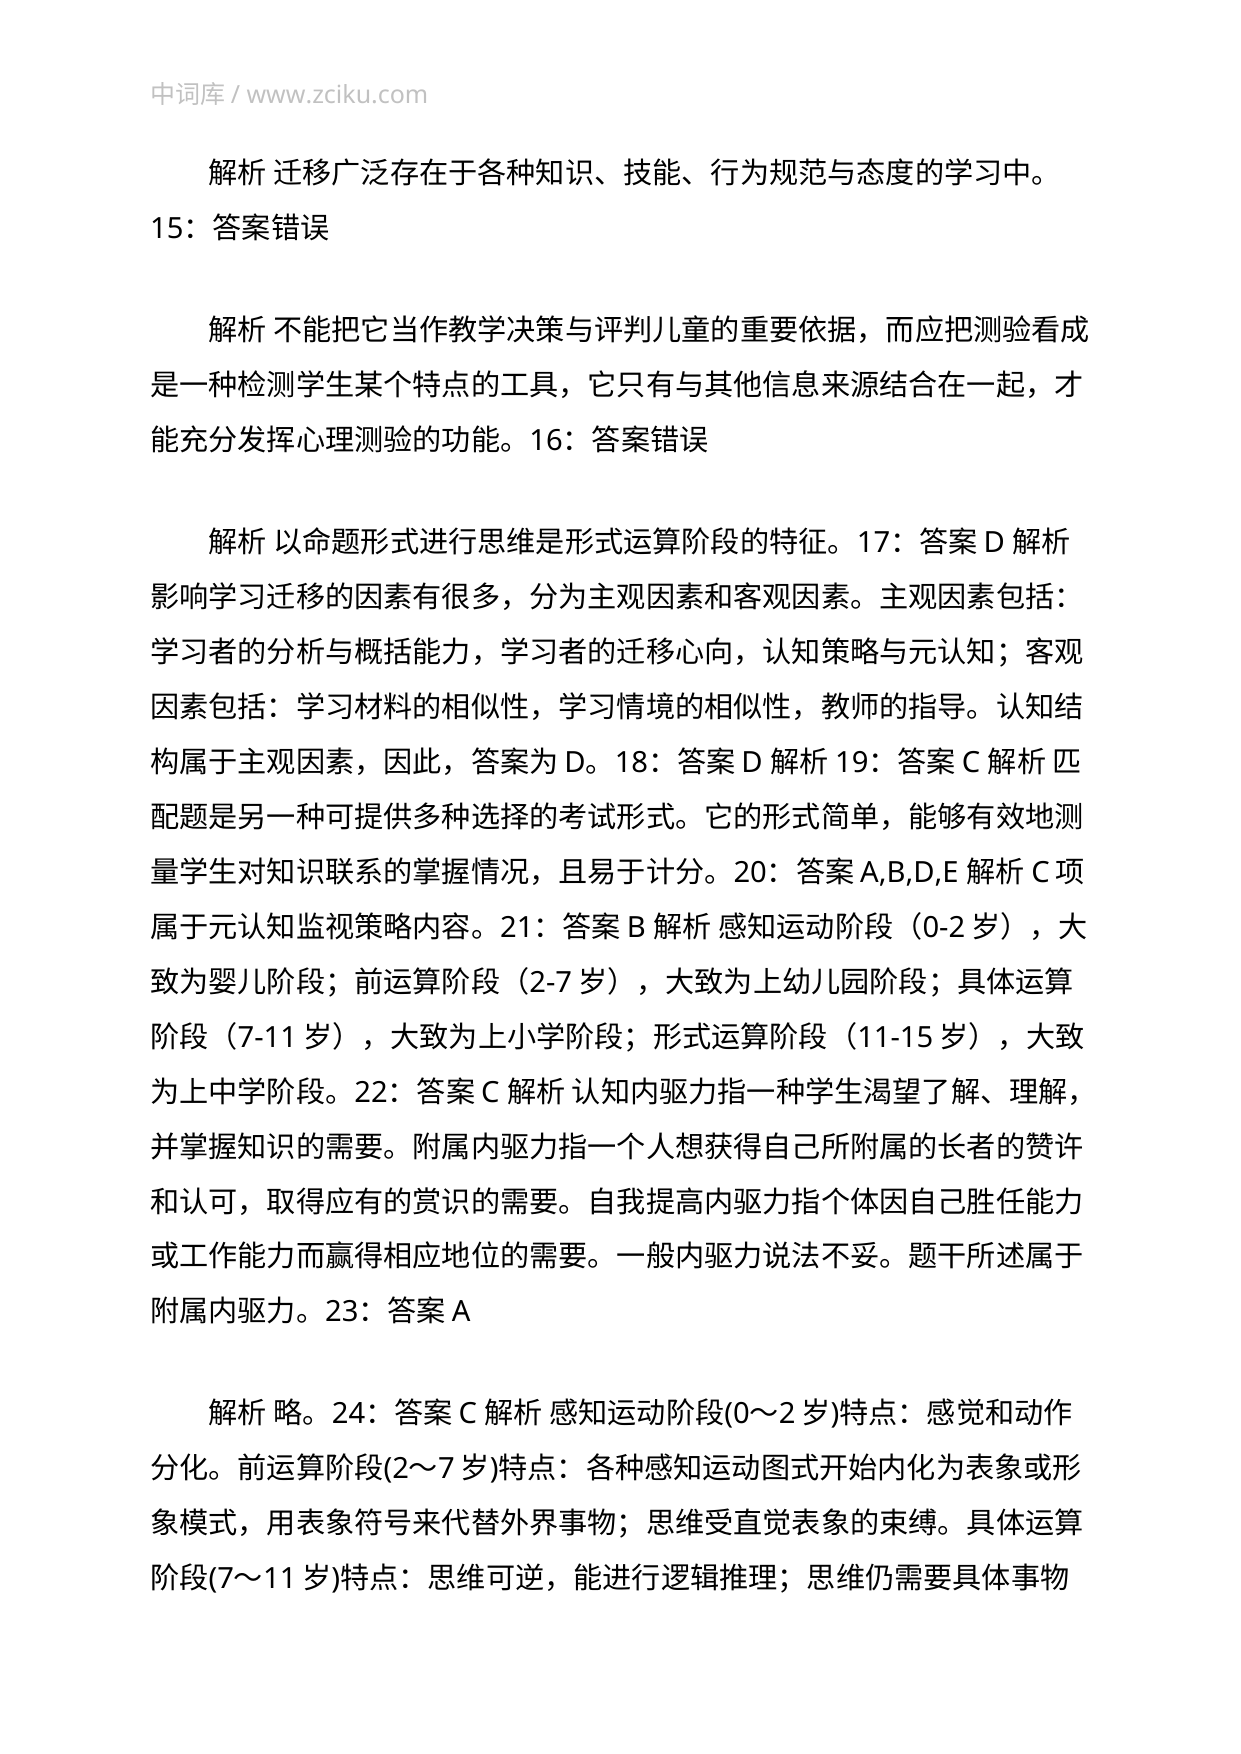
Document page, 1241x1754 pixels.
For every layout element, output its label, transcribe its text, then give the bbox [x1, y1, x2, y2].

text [150, 1390, 1090, 1597]
text 解析 不能把它当作教学决策与评判儿童的重要依据，而应把测验看成是一种检测学生某个特点的工具，它只有与其他信息来源结合在一起，才能充分发挥心理测验的功能。16：答案错误 [150, 307, 1090, 459]
text 解析 迁移广泛存在于各种知识、技能、行为规范与态度的学习中。15：答案错误 [150, 150, 1090, 247]
text 解析 以命题形式进行思维是形式运算阶段的特征。17：答案D 解析 影响学习迁移的因素有很多，分为主观因素和客观因素。主观因素包括：学习者的分析与概括能力，学习者的迁移心向，认知策略与元认知；客观因素包括：学习材料的相似性，学习情境的相似性，教师的指导。认知结构属于主观因素，因此，答案为D。18：答案D 解析 19：答案C 解析 匹配题是另一种可提供多种选择的考试形式。它的形式简单，能够有效地测量学生对知识联系的掌握情况，且易于计分。20：答案A,B,D,E 解析 C项属于元认知监视策略内容。21：答案B 解析 感知运动阶段（0-2岁），大致为婴儿阶段；前运算阶段（2-7岁），大致为上幼儿园阶段；具体运算阶段（7-11岁），大致为上小学阶段；形式运算阶段（11-15岁），大致为上中学阶段。22：答案C 解析 认知内驱力指一种学生渴望了解、理解，并掌握知识的需要。附属内驱力指一个人想获得自己所附属的长者的赞许和认可，取得应有的赏识的需要。自我提高内驱力指个体因自己胜任能力或工作能力而赢得相应地位的需要。一般内驱力说法不妥。题干所述属于附属内驱力。23：答案A [150, 519, 1090, 1330]
